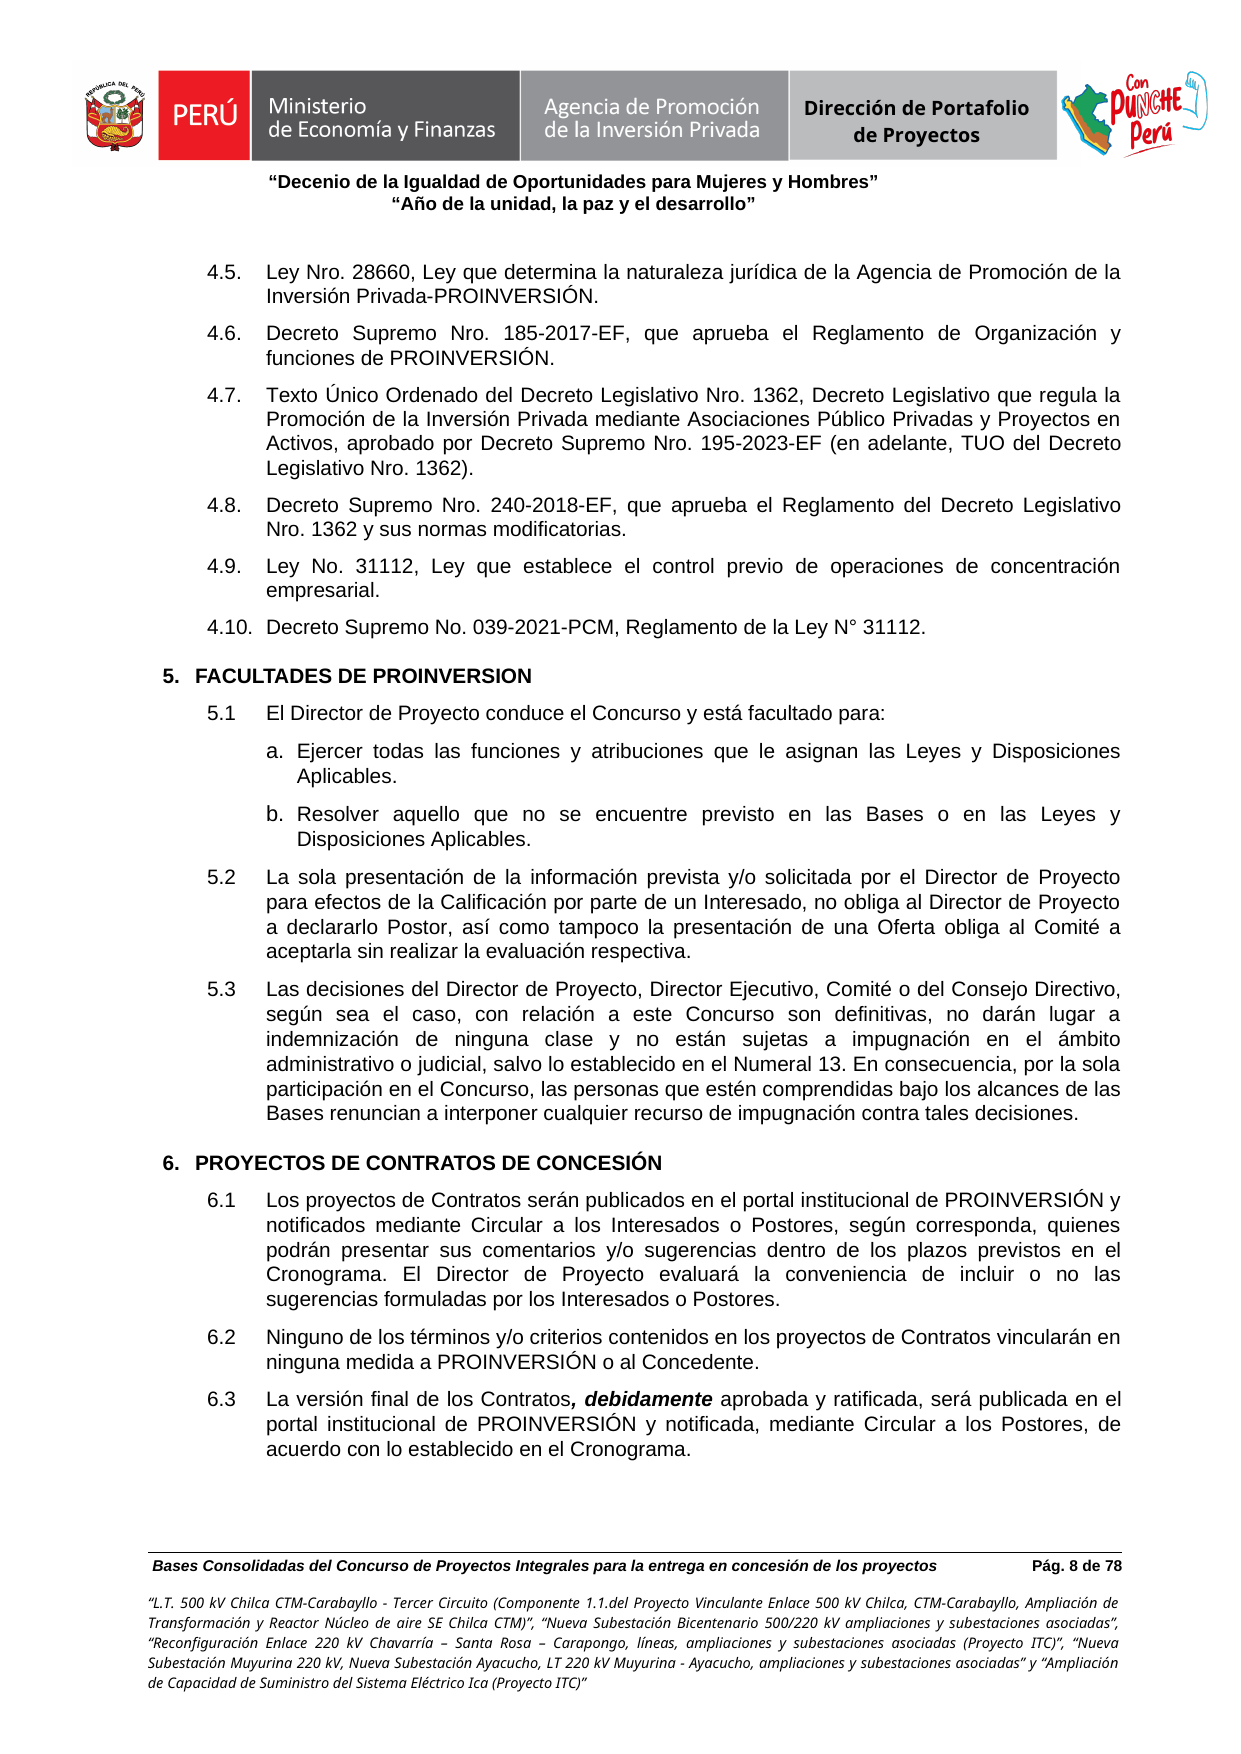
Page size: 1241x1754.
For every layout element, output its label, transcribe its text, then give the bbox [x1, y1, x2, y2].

list Decreto Supremo Nro. 240-2018-EF, que aprueba el Reglamento del Decreto Legislativo Nro. 1362 y sus normas modificatorias. [207, 492, 1122, 541]
list La versión final de los Contratos, debidamente aprobada y ratificada, será publicada en el portal institucional de PROINVERSIÓN y notificada, mediante Circular a los Postores, de acuerdo con lo establecido en el Cronograma. [207, 1387, 1122, 1461]
list Decreto Supremo Nro. 185-2017-EF, que aprueba el Reglamento de Organización y funciones de PROINVERSIÓN. [207, 321, 1122, 369]
list Ley No. 31112, Ley que establece el control previo de operaciones de concentración empresarial. [207, 554, 1122, 602]
list Ejercer todas las funciones y atribuciones que le asignan las Leyes y Disposiciones Aplicables. [266, 738, 1122, 788]
subtitle PROYECTOS DE CONTRATOS DE CONCESIÓN [162, 1151, 1122, 1175]
picture [71, 60, 1208, 167]
list Texto Único Ordenado del Decreto Legislativo Nro. 1362, Decreto Legislativo que regula la Promoción de la Inversión Privada mediante Asociaciones Público Privadas y Proyectos en Activos, aprobado por Decreto Supremo Nro. 195-2023-EF (en adelante, TUO del Decreto Legislativo Nro. 1362). [207, 382, 1122, 479]
subtitle FACULTADES DE PROINVERSION [162, 664, 1122, 688]
list Ninguno de los términos y/o criterios contenidos en los proyectos de Contratos vincularán en ninguna medida a PROINVERSIÓN o al Concedente. [207, 1324, 1122, 1373]
list La sola presentación de la información prevista y/o solicitada por el Director de Proyecto para efectos de la Calificación por parte de un Interesado, no obliga al Director de Proyecto a declararlo Postor, así como tampoco la presentación de una Oferta obliga al Comité a aceptarla sin realizar la evaluación respectiva. [207, 865, 1122, 963]
list Ley Nro. 28660, Ley que determina la naturaleza jurídica de la Agencia de Promoción de la Inversión Privada-PROINVERSIÓN. [207, 260, 1122, 308]
list Los proyectos de Contratos serán publicados en el portal institucional de PROINVERSIÓN y notificados mediante Circular a los Interesados o Postores, según corresponda, quienes podrán presentar sus comentarios y/o sugerencias dentro de los plazos previstos en el Cronograma. El Director de Proyecto evaluará la conveniencia de incluir o no las sugerencias formuladas por los Interesados o Postores. [207, 1188, 1122, 1311]
list Decreto Supremo No. 039-2021-PCM, Reglamento de la Ley N° 31112. [207, 615, 1122, 639]
list Resolver aquello que no se encuentre previsto en las Bases o en las Leyes y Disposiciones Aplicables. [266, 801, 1122, 851]
list El Director de Proyecto conduce el Concurso y está facultado para: [207, 701, 1122, 725]
list Las decisiones del Director de Proyecto, Director Ejecutivo, Comité o del Consejo Directivo, según sea el caso, con relación a este Concurso son definitivas, no darán lugar a indemnización de ninguna clase y no están sujetas a impugnación en el ámbito administrativo o judicial, salvo lo establecido en el Numeral 13. En consecuencia, por la sola participación en el Concurso, las personas que estén comprendidas bajo los alcances de las Bases renuncian a interponer cualquier recurso de impugnación contra tales decisiones. [207, 977, 1122, 1125]
